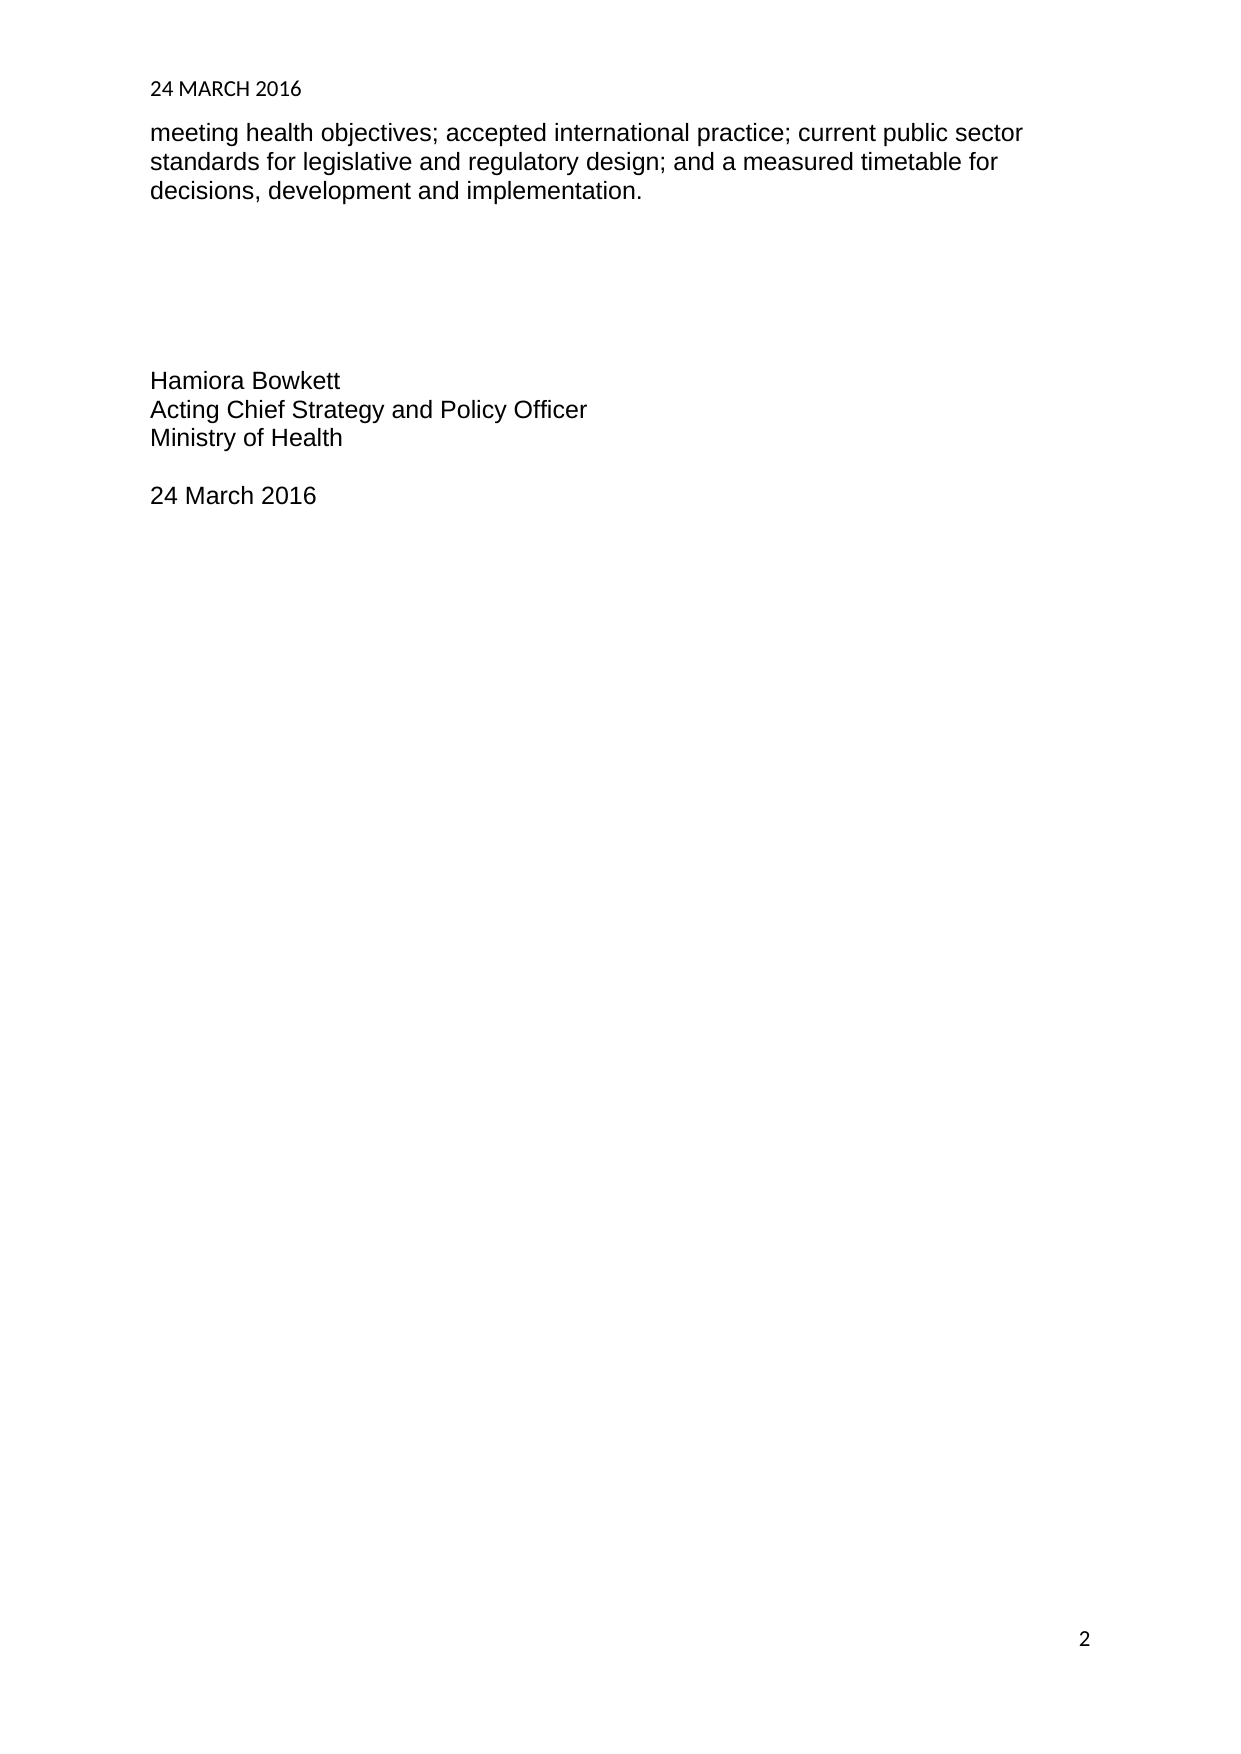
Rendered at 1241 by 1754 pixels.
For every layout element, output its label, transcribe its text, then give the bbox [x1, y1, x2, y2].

text Acting Chief Strategy and Policy Officer [150, 395, 1090, 423]
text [150, 118, 1090, 204]
text Ministry of Health [150, 423, 1090, 452]
text 24 March 2016 [150, 481, 1090, 510]
text Hamiora Bowkett [150, 366, 1090, 395]
